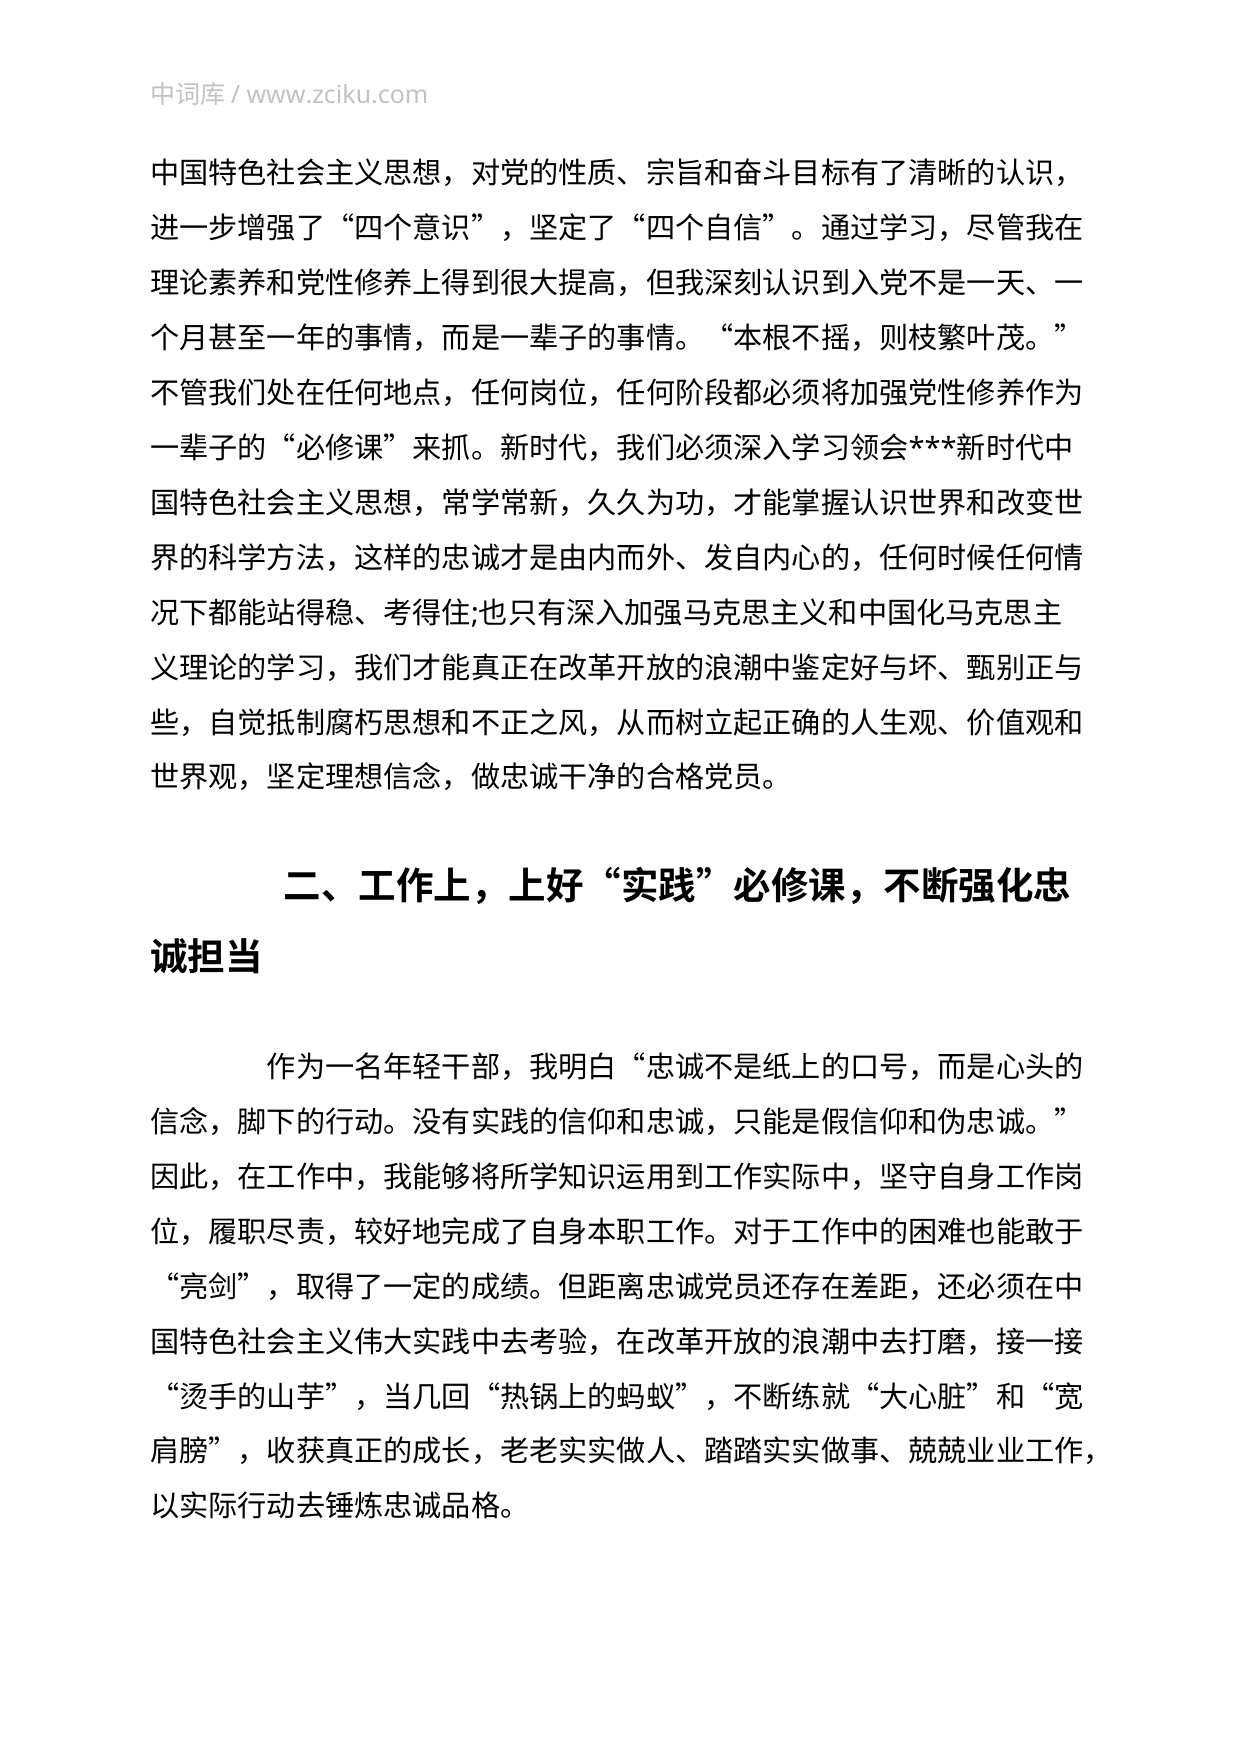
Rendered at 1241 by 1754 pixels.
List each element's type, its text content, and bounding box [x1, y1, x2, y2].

text 作为一名年轻干部，我明白“忠诚不是纸上的口号，而是心头的信念，脚下的行动。没有实践的信仰和忠诚，只能是假信仰和伪忠诚。”因此，在工作中，我能够将所学知识运用到工作实际中，坚守自身工作岗位，履职尽责，较好地完成了自身本职工作。对于工作中的困难也能敢于“亮剑”，取得了一定的成绩。但距离忠诚党员还存在差距，还必须在中国特色社会主义伟大实践中去考验，在改革开放的浪潮中去打磨，接一接“烫手的山芋”，当几回“热锅上的蚂蚁”，不断练就“大心脏”和“宽肩膀”，收获真正的成长，老老实实做人、踏踏实实做事、兢兢业业工作，以实际行动去锤炼忠诚品格。 [150, 1044, 1090, 1525]
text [150, 150, 1090, 796]
text 二、工作上，上好“实践”必修课，不断强化忠诚担当 [150, 856, 1090, 981]
